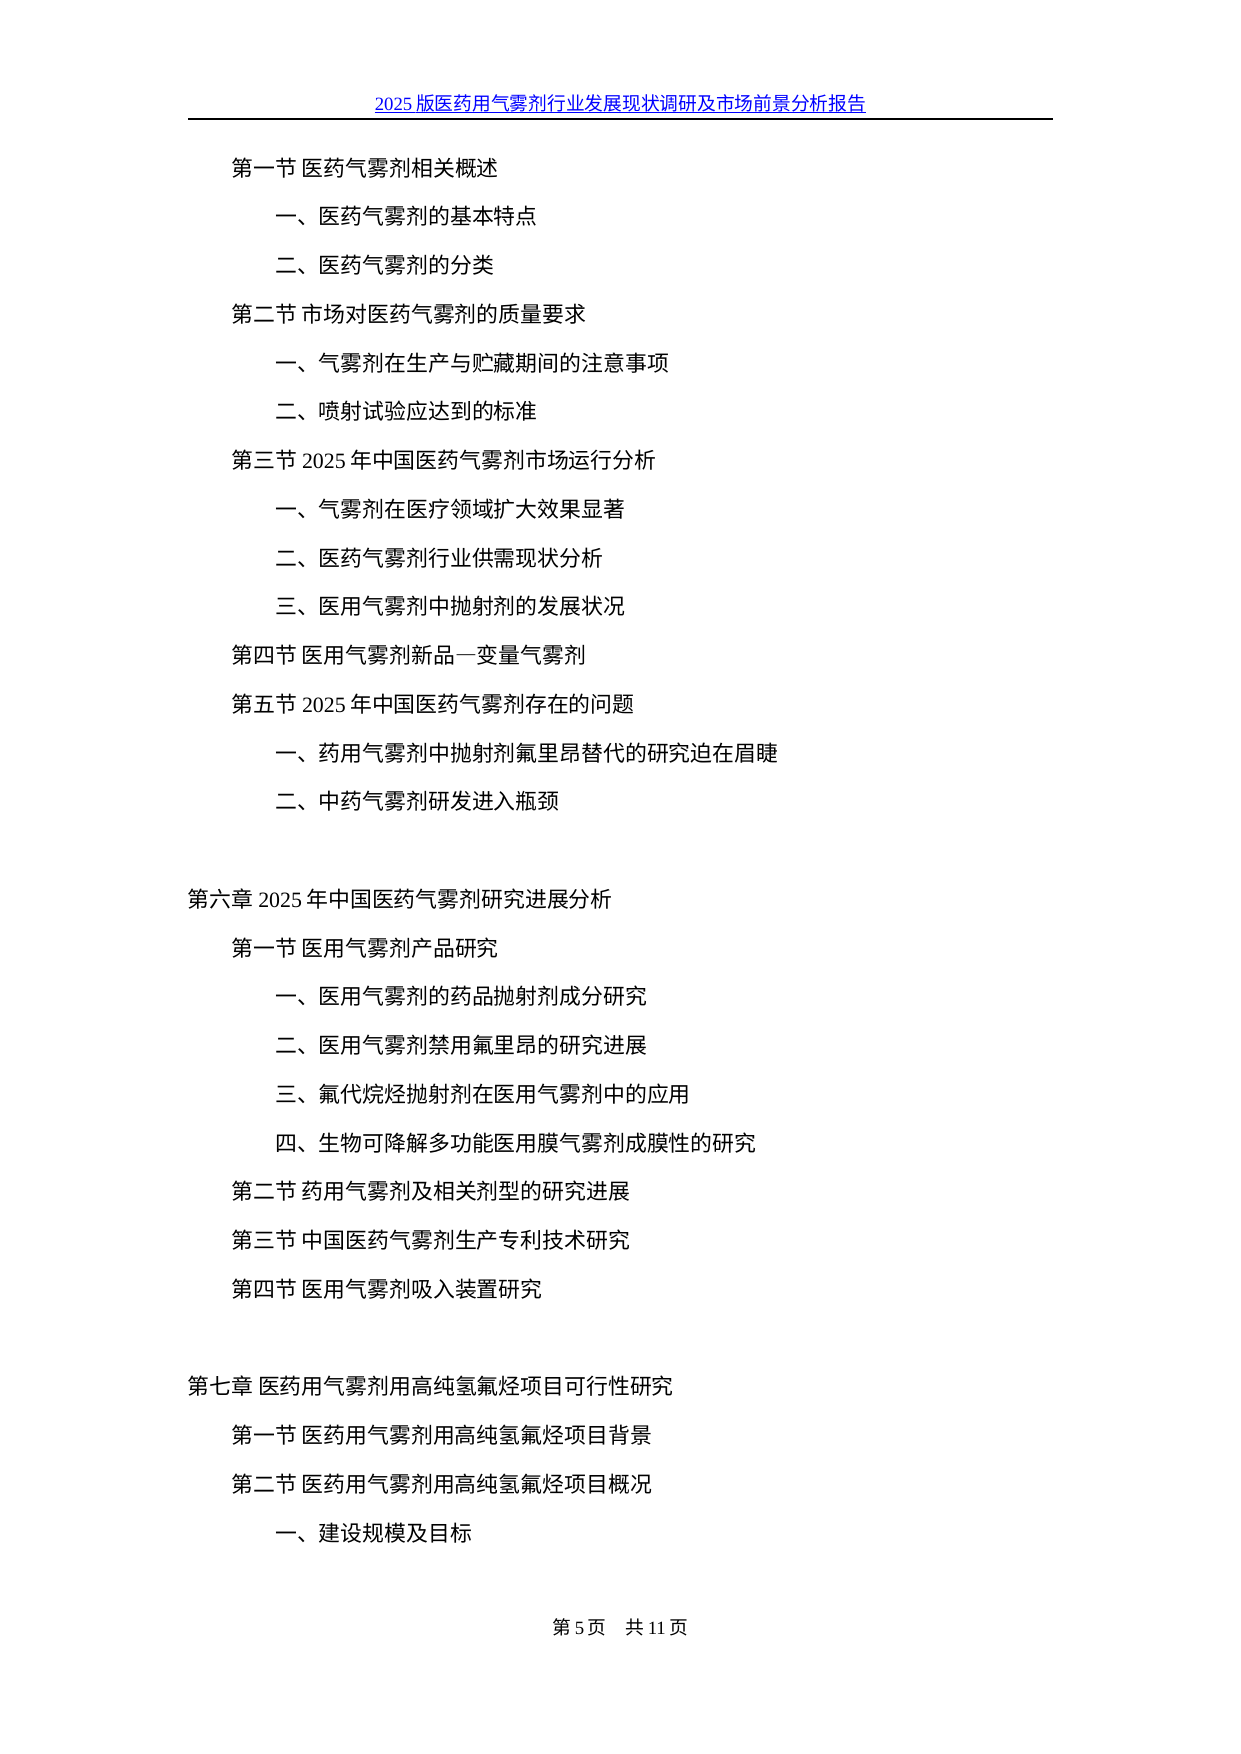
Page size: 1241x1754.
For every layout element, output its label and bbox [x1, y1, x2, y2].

text [187, 150, 1053, 1548]
